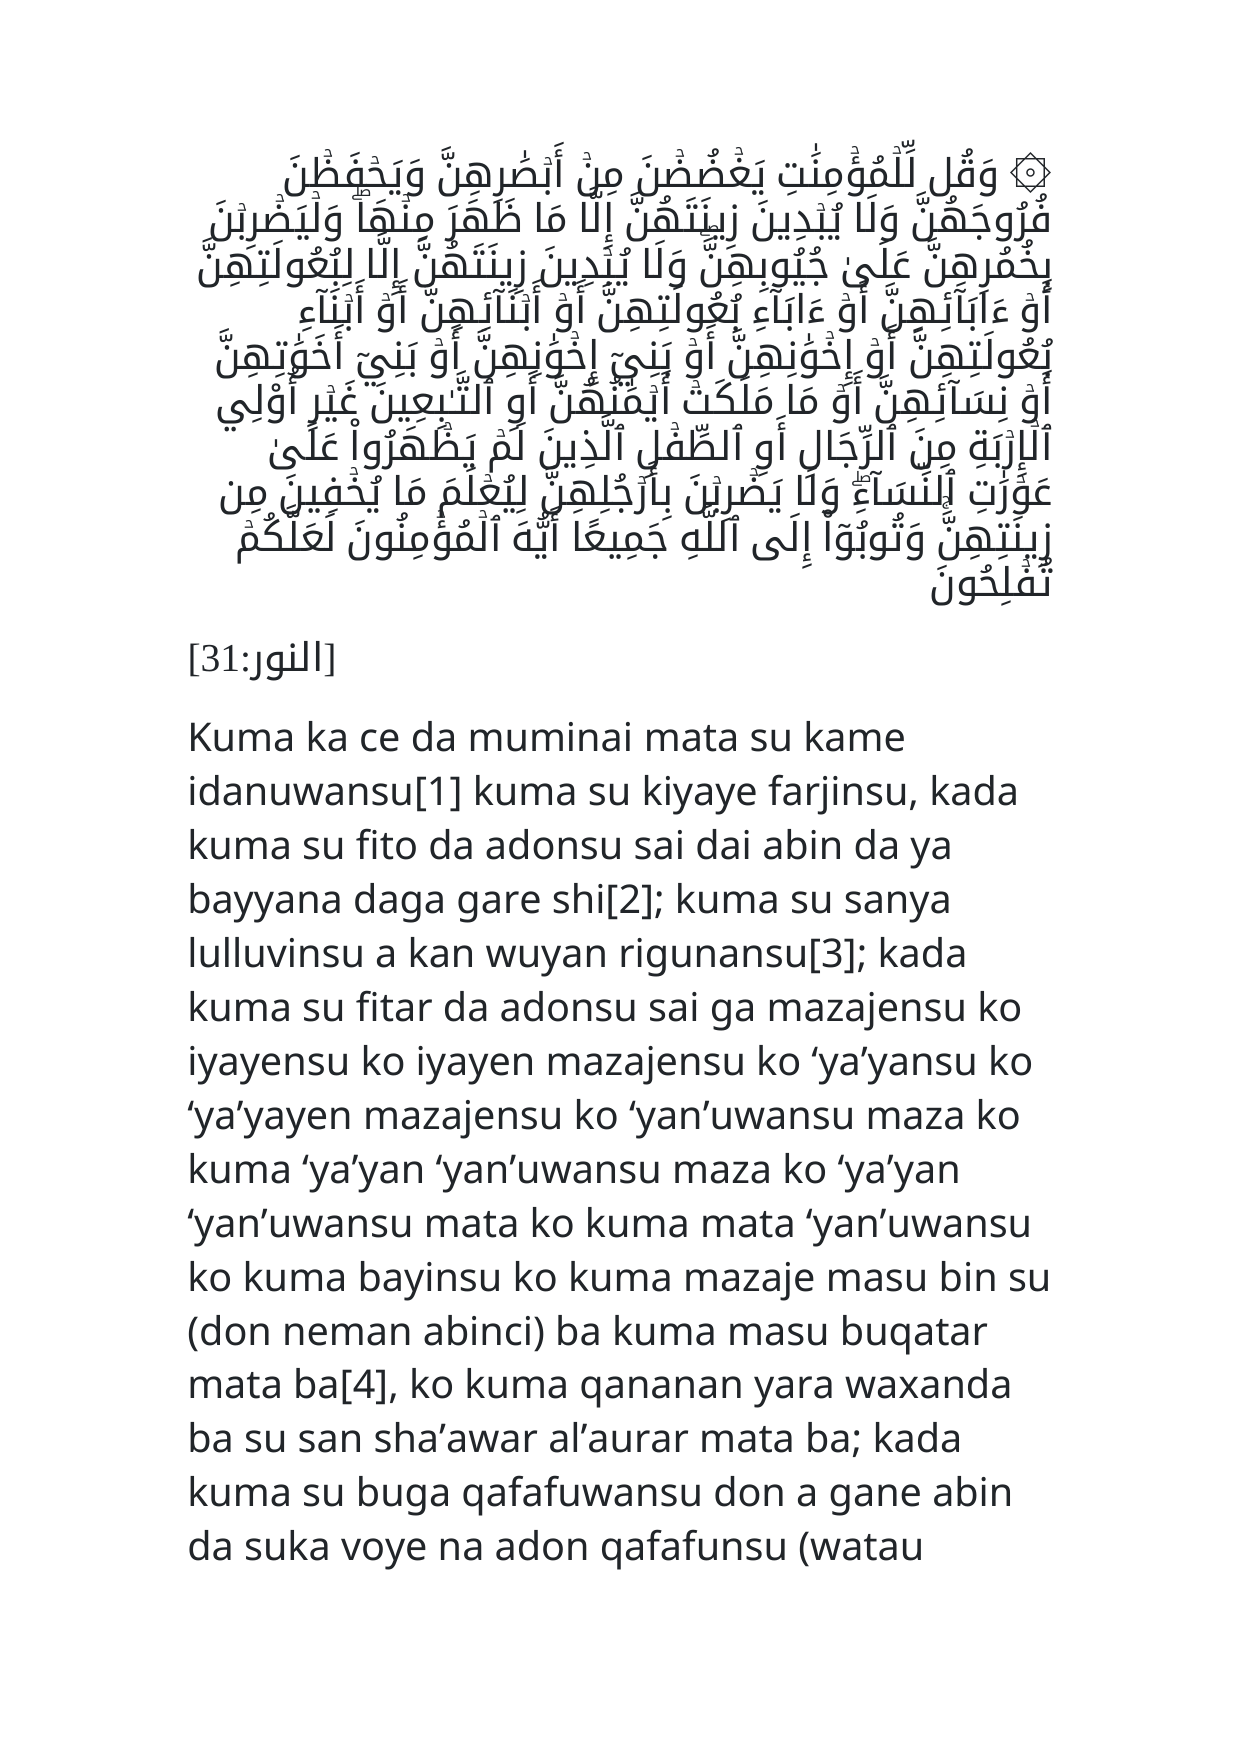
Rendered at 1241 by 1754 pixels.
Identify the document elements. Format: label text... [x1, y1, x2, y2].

text ۞ وَقُل لِّلۡمُؤۡمِنَٰتِ يَغۡضُضۡنَ مِنۡ أَبۡصَٰرِهِنَّ وَيَحۡفَظۡنَ فُرُوجَهُنَّ وَلَا يُبۡدِينَ زِينَتَهُنَّ إِلَّا مَا ظَهَرَ مِنۡهَاۖ وَلۡيَضۡرِبۡنَ بِخُمُرِهِنَّ عَلَىٰ جُيُوبِهِنَّۖ وَلَا يُبۡدِينَ زِينَتَهُنَّ إِلَّا لِبُعُولَتِهِنَّ أَوۡ ءَابَآئِهِنَّ أَوۡ ءَابَآءِ بُعُولَتِهِنَّ أَوۡ أَبۡنَآئِهِنَّ أَوۡ أَبۡنَآءِ بُعُولَتِهِنَّ أَوۡ إِخۡوَٰنِهِنَّ أَوۡ بَنِيٓ إِخۡوَٰنِهِنَّ أَوۡ بَنِيٓ أَخَوَٰتِهِنَّ أَوۡ نِسَآئِهِنَّ أَوۡ مَا مَلَكَتۡ أَيۡمَٰنُهُنَّ أَوِ ٱلتَّـٰبِعِينَ غَيۡرِ أُوْلِي ٱلۡإِرۡبَةِ مِنَ ٱلرِّجَالِ أَوِ ٱلطِّفۡلِ ٱلَّذِينَ لَمۡ يَظۡهَرُواْ عَلَىٰ عَوۡرَٰتِ ٱلنِّسَآءِۖ وَلَا يَضۡرِبۡنَ بِأَرۡجُلِهِنَّ لِيُعۡلَمَ مَا يُخۡفِينَ مِن زِينَتِهِنَّۚ وَتُوبُوٓاْ إِلَى ٱللَّهِ جَمِيعًا أَيُّهَ ٱلۡمُؤۡمِنُونَ لَعَلَّكُمۡ تُفۡلِحُونَ [187, 150, 1053, 605]
text [النور:31] [187, 634, 1053, 680]
